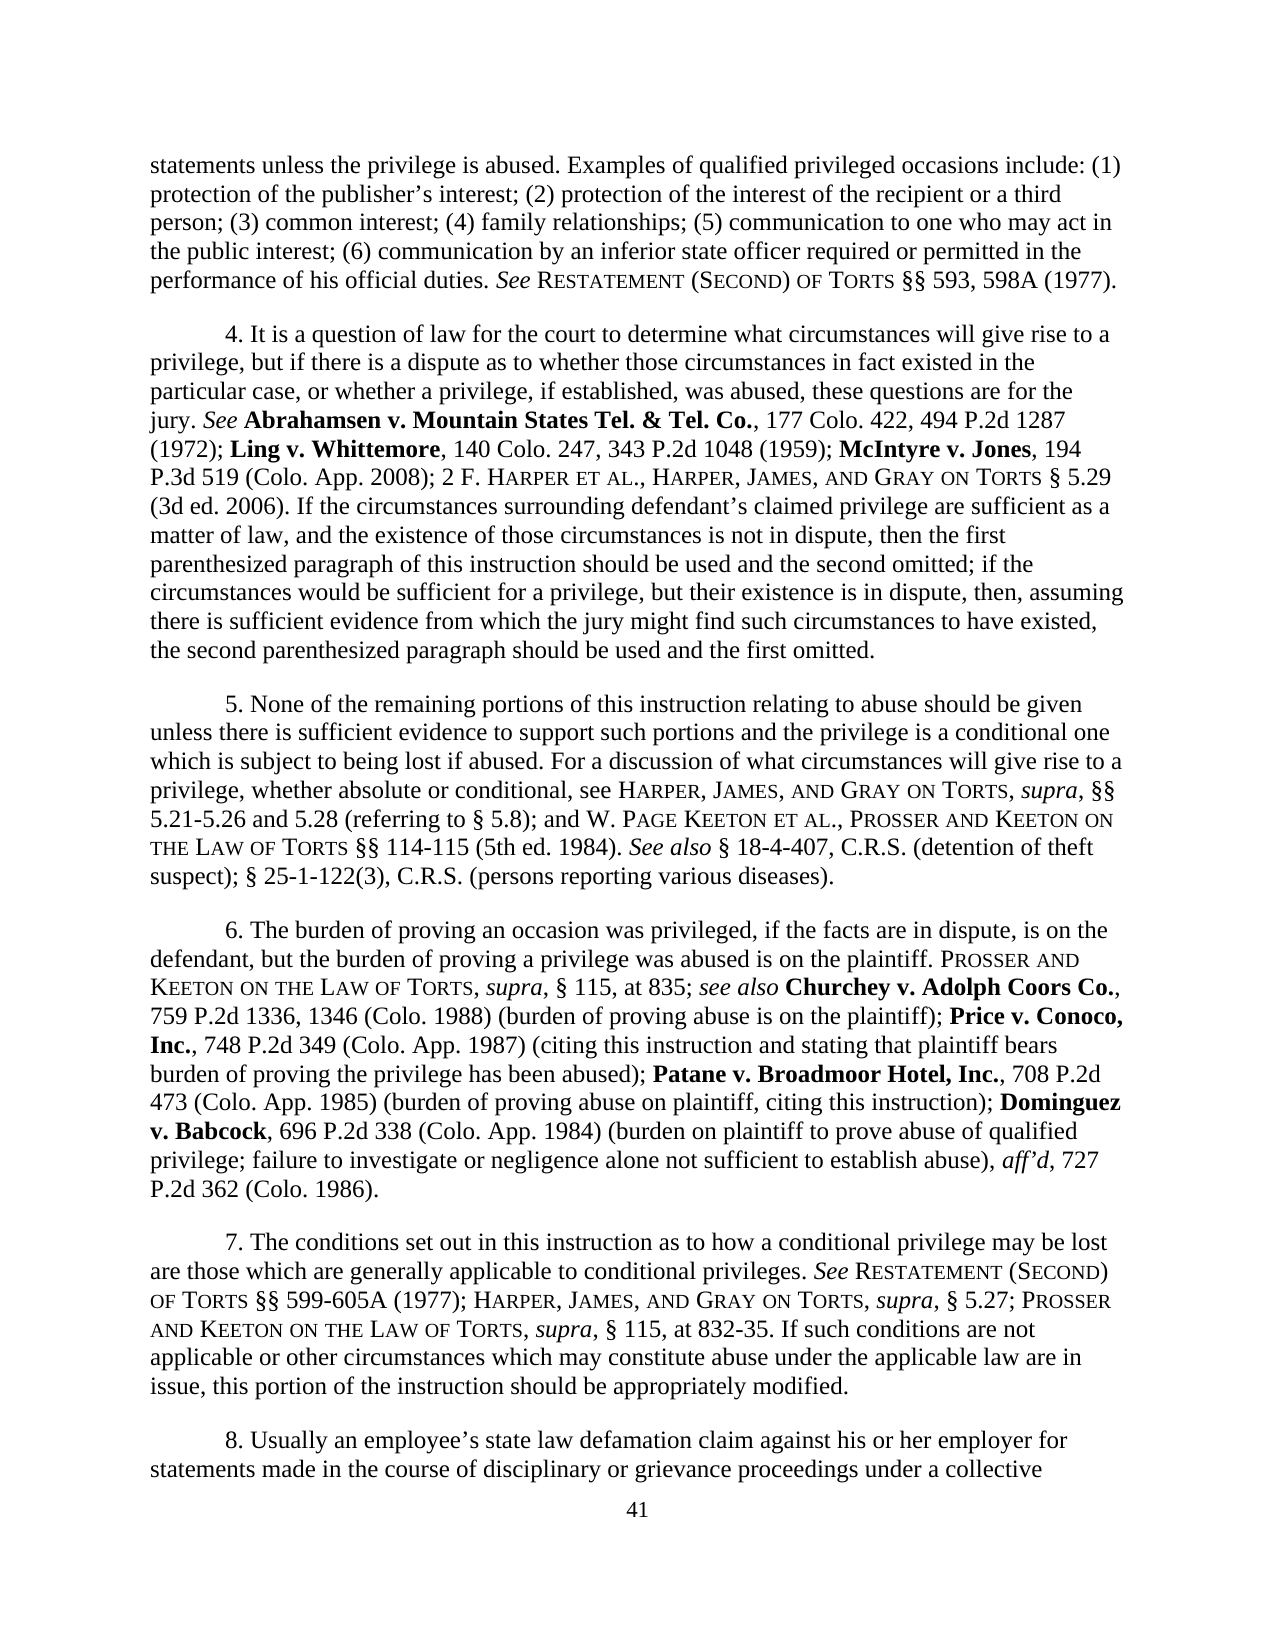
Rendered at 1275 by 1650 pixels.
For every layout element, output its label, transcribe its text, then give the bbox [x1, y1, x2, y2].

text 5. Non of th rmaining portions of this instruction rlating to abus should b givn unlss thr is sufficint vidnc to support such portions and th privilg is a conditional on which is subjct to bing lost if abusd. For a discussion of what circumstances will give rise to a privilege, whether absolute or conditional, see Harper, James, and Gray on Torts, supra, §§ 5.21-5.26 and 5.28 (referring to § 5.8); and W. Page Keeton et al., Prosser and Keeton on the Law of Torts §§ 114-115 (5th ed. 1984). See also § 18-4-407, C.R.S. (detention of theft suspect); § 25-1-122(3), C.R.S. (persons reporting various diseases). [150, 689, 1125, 890]
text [150, 150, 1125, 294]
text 6. Th burdn of proving an occasion was privilgd, if th facts ar in disput, is on th dfndant, but th burdn of proving a privilg was abusd is on th plaintiff. Prosser and Keeton on the Law of Torts, supra, § 115, at 835; see also Churchey v. Adolph Coors Co., 759 P.2d 1336, 1346 (Colo. 1988) (burdn of proving abus is on th plaintiff); Pric v. Conoco, Inc., 748 P.2d 349 (Colo. App. 1987) (citing this instruction and stating that plaintiff bears burden of proving the privilege has been abused); Patane v. Broadmoor Hotl, Inc., 708 P.2d 473 (Colo. App. 1985) (burden of proving abuse on plaintiff, citing this instruction); Dominguez v. Babcock, 696 P.2d 338 (Colo. App. 1984) (burden on plaintiff to prove abuse of qualified privilege; failure to investigate or negligence alone not sufficient to establish abuse), aff’d, 727 P.2d 362 (Colo. 1986). [150, 915, 1125, 1202]
text 4. It is a qustion of law for th court to dtrmin what circumstancs will giv ris to a privilg, but if thr is a disput as to whthr thos circumstancs in fact xistd in th particular cas, or whthr a privilg, if stablishd, was abusd, ths qustions ar for th jury. S Abrahamsn v. Mountain Stats Tl. & Tl. Co., 177 Colo. 422, 494 P.2d 1287 (1972); Ling v. Whittemore, 140 Colo. 247, 343 P.2d 1048 (1959); McIntyre v. Jones, 194 P.3d 519 (Colo. App. 2008); 2 F. Harper et al., Harper, James, and Gray on Torts § 5.29 (3d ed. 2006). If the circumstances surrounding defendant’s claimed privilege are sufficient as a matter of law, and the existence of those circumstances is not in dispute, then the first parenthesized paragraph of this instruction should be used and the second omitted; if the circumstances would be sufficient for a privilege, but their existence is in dispute, then, assuming there is sufficient evidence from which the jury might find such circumstances to have existed, the second parenthesized paragraph should be used and the first omitted. [150, 319, 1125, 664]
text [150, 1425, 1125, 1482]
text 7. Th conditions st out in this instruction as to how a conditional privilg may b lost ar thos which ar gnrally applicabl to conditional privilgs. See Restatement (Second) of Torts §§ 599-605A (1977); Harper, James, and Gray on Torts, supra, § 5.27; Prosser and Keeton on the Law of Torts, supra, § 115, at 832-35. If such conditions ar not applicabl or othr circumstancs which may constitut abus undr th applicabl law ar in issu, this portion of th instruction should b appropriatly modifid. [150, 1227, 1125, 1400]
